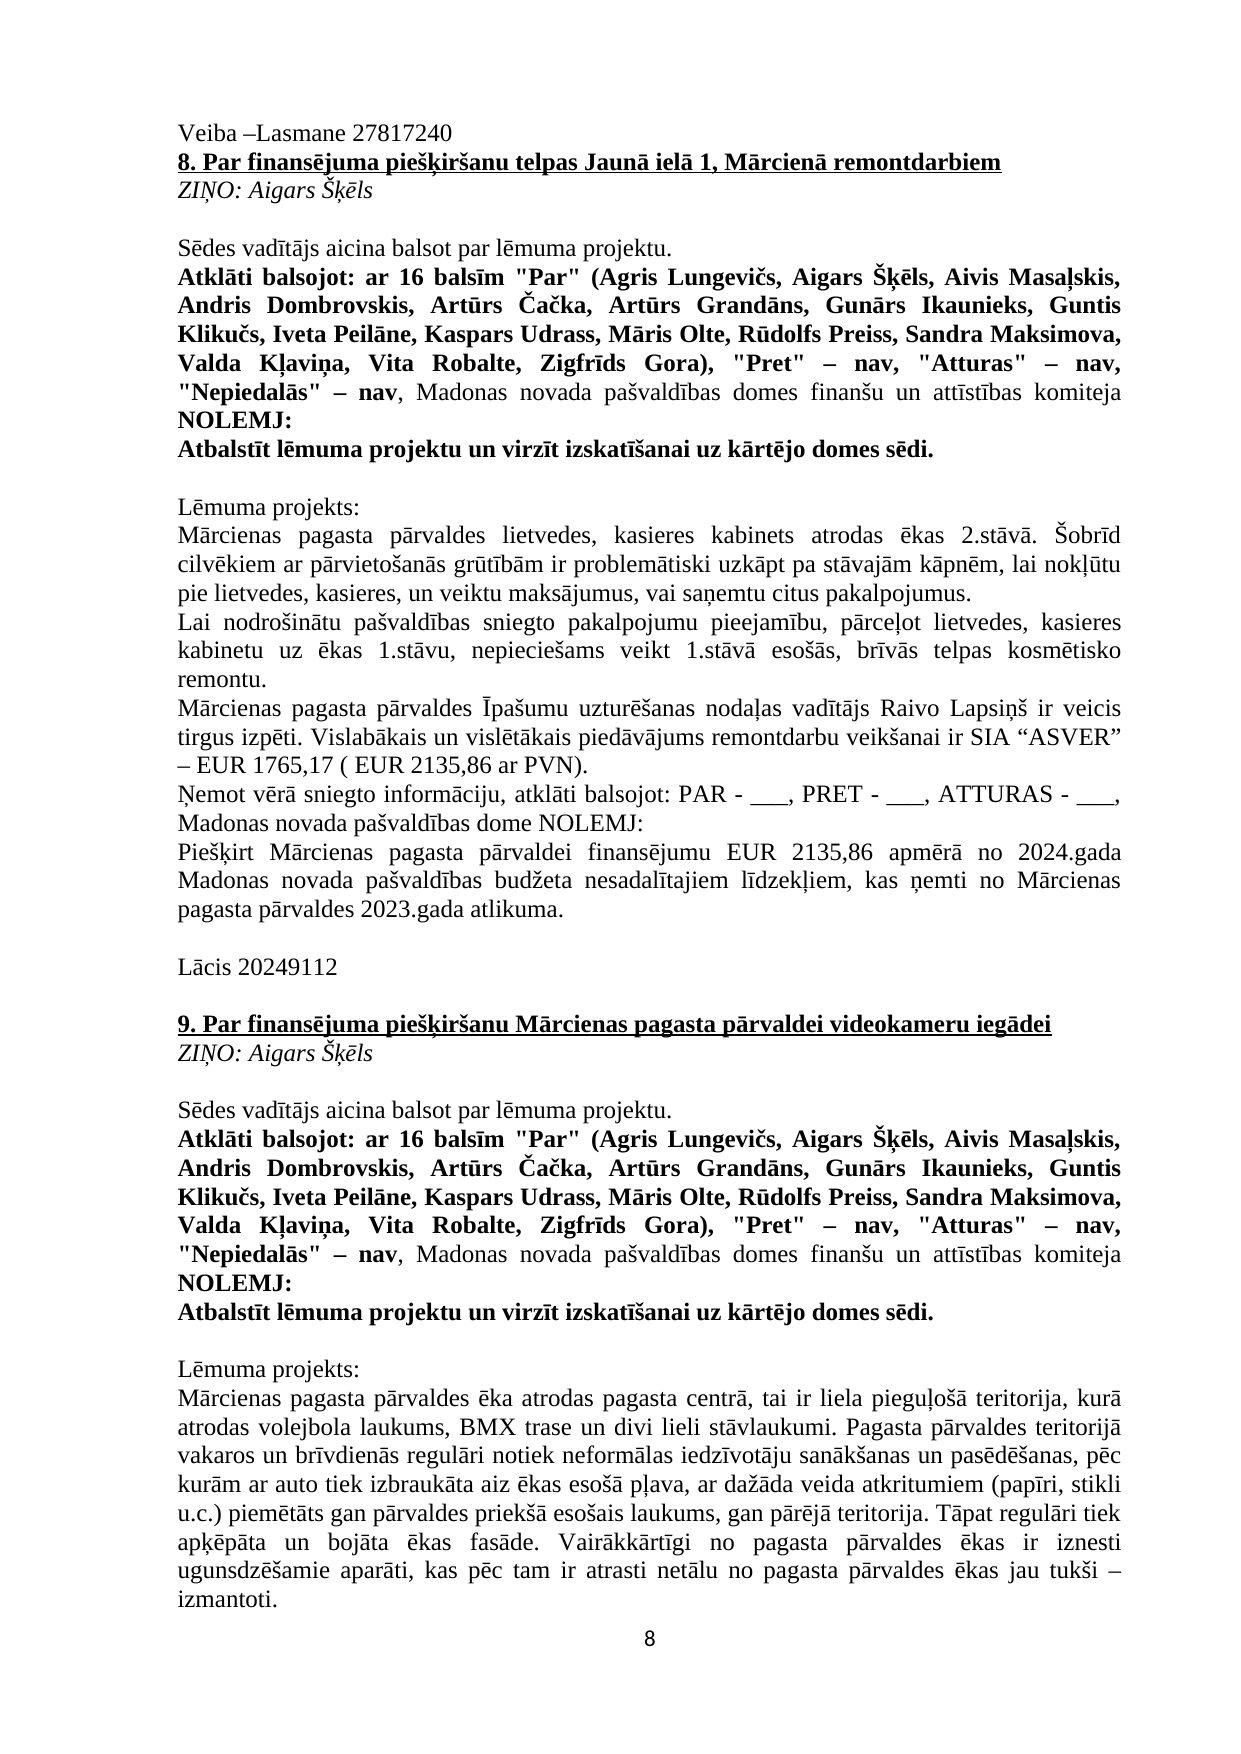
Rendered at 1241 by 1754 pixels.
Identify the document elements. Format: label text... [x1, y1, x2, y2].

text Lācis 20249112 [177, 952, 1122, 981]
text Lēmuma projekts: [177, 492, 1122, 521]
text ZIŅO: Aigars Šķēls [177, 1038, 1122, 1067]
text ZIŅO: Aigars Šķēls [177, 176, 1122, 204]
text Ņemot vērā sniegto informāciju, atklāti balsojot: PAR - ___, PRET - ___, ATTURAS - ___, Madonas novada pašvaldības dome NOLEMJ: [177, 779, 1122, 837]
text Atbalstīt lēmuma projektu un virzīt izskatīšanai uz kārtējo domes sēdi. [177, 434, 1122, 463]
text Sēdes vadītājs aicina balsot par lēmuma projektu. [177, 1096, 1122, 1124]
text Sēdes vadītājs aicina balsot par lēmuma projektu. [177, 233, 1122, 262]
text 8. Par finansējuma piešķiršanu telpas Jaunā ielā 1, Mārcienā remontdarbiem [177, 147, 1122, 176]
text Atklāti balsojot: ar 16 balsīm "Par" (Agris Lungevičs, Aigars Šķēls, Aivis Masaļskis, Andris Dombrovskis, Artūrs Čačka, Artūrs Grandāns, Gunārs Ikaunieks, Guntis Klikučs, Iveta Peilāne, Kaspars Udrass, Māris Olte, Rūdolfs Preiss, Sandra Maksimova, Valda Kļaviņa, Vita Robalte, Zigfrīds Gora), "Pret" – nav, "Atturas" – nav, "Nepiedalās" – nav, Madonas novada pašvaldības domes finanšu un attīstības komiteja NOLEMJ: [177, 262, 1122, 434]
text Lai nodrošinātu pašvaldības sniegto pakalpojumu pieejamību, pārceļot lietvedes, kasieres kabinetu uz ēkas 1.stāvu, nepieciešams veikt 1.stāvā esošās, brīvās telpas kosmētisko remontu. [177, 607, 1122, 693]
text 9. Par finansējuma piešķiršanu Mārcienas pagasta pārvaldei videokameru iegādei [177, 1009, 1122, 1038]
text Lēmuma projekts: [177, 1354, 1122, 1383]
text Atbalstīt lēmuma projektu un virzīt izskatīšanai uz kārtējo domes sēdi. [177, 1297, 1122, 1326]
text Piešķirt Mārcienas pagasta pārvaldei finansējumu EUR 2135,86 apmērā no 2024.gada Madonas novada pašvaldības budžeta nesadalītajiem līdzekļiem, kas ņemti no Mārcienas pagasta pārvaldes 2023.gada atlikuma. [177, 837, 1122, 923]
text Mārcienas pagasta pārvaldes lietvedes, kasieres kabinets atrodas ēkas 2.stāvā. Šobrīd cilvēkiem ar pārvietošanās grūtībām ir problemātiski uzkāpt pa stāvajām kāpnēm, lai nokļūtu pie lietvedes, kasieres, un veiktu maksājumus, vai saņemtu citus pakalpojumus. [177, 521, 1122, 607]
text Atklāti balsojot: ar 16 balsīm "Par" (Agris Lungevičs, Aigars Šķēls, Aivis Masaļskis, Andris Dombrovskis, Artūrs Čačka, Artūrs Grandāns, Gunārs Ikaunieks, Guntis Klikučs, Iveta Peilāne, Kaspars Udrass, Māris Olte, Rūdolfs Preiss, Sandra Maksimova, Valda Kļaviņa, Vita Robalte, Zigfrīds Gora), "Pret" – nav, "Atturas" – nav, "Nepiedalās" – nav, Madonas novada pašvaldības domes finanšu un attīstības komiteja NOLEMJ: [177, 1124, 1122, 1297]
text Veiba –Lasmane 27817240 [177, 118, 1122, 147]
text Mārcienas pagasta pārvaldes Īpašumu uzturēšanas nodaļas vadītājs Raivo Lapsiņš ir veicis tirgus izpēti. Vislabākais un vislētākais piedāvājums remontdarbu veikšanai ir SIA “ASVER” – EUR 1765,17 ( EUR 2135,86 ar PVN). [177, 693, 1122, 779]
text Mārcienas pagasta pārvaldes ēka atrodas pagasta centrā, tai ir liela pieguļošā teritorija, kurā atrodas volejbola laukums, BMX trase un divi lieli stāvlaukumi. Pagasta pārvaldes teritorijā vakaros un brīvdienās regulāri notiek neformālas iedzīvotāju sanākšanas un pasēdēšanas, pēc kurām ar auto tiek izbraukāta aiz ēkas esošā pļava, ar dažāda veida atkritumiem (papīri, stikli u.c.) piemētāts gan pārvaldes priekšā esošais laukums, gan pārējā teritorija. Tāpat regulāri tiek apķēpāta un bojāta ēkas fasāde. Vairākkārtīgi no pagasta pārvaldes ēkas ir iznesti ugunsdzēšamie aparāti, kas pēc tam ir atrasti netālu no pagasta pārvaldes ēkas jau tukši – izmantoti. [177, 1383, 1122, 1613]
